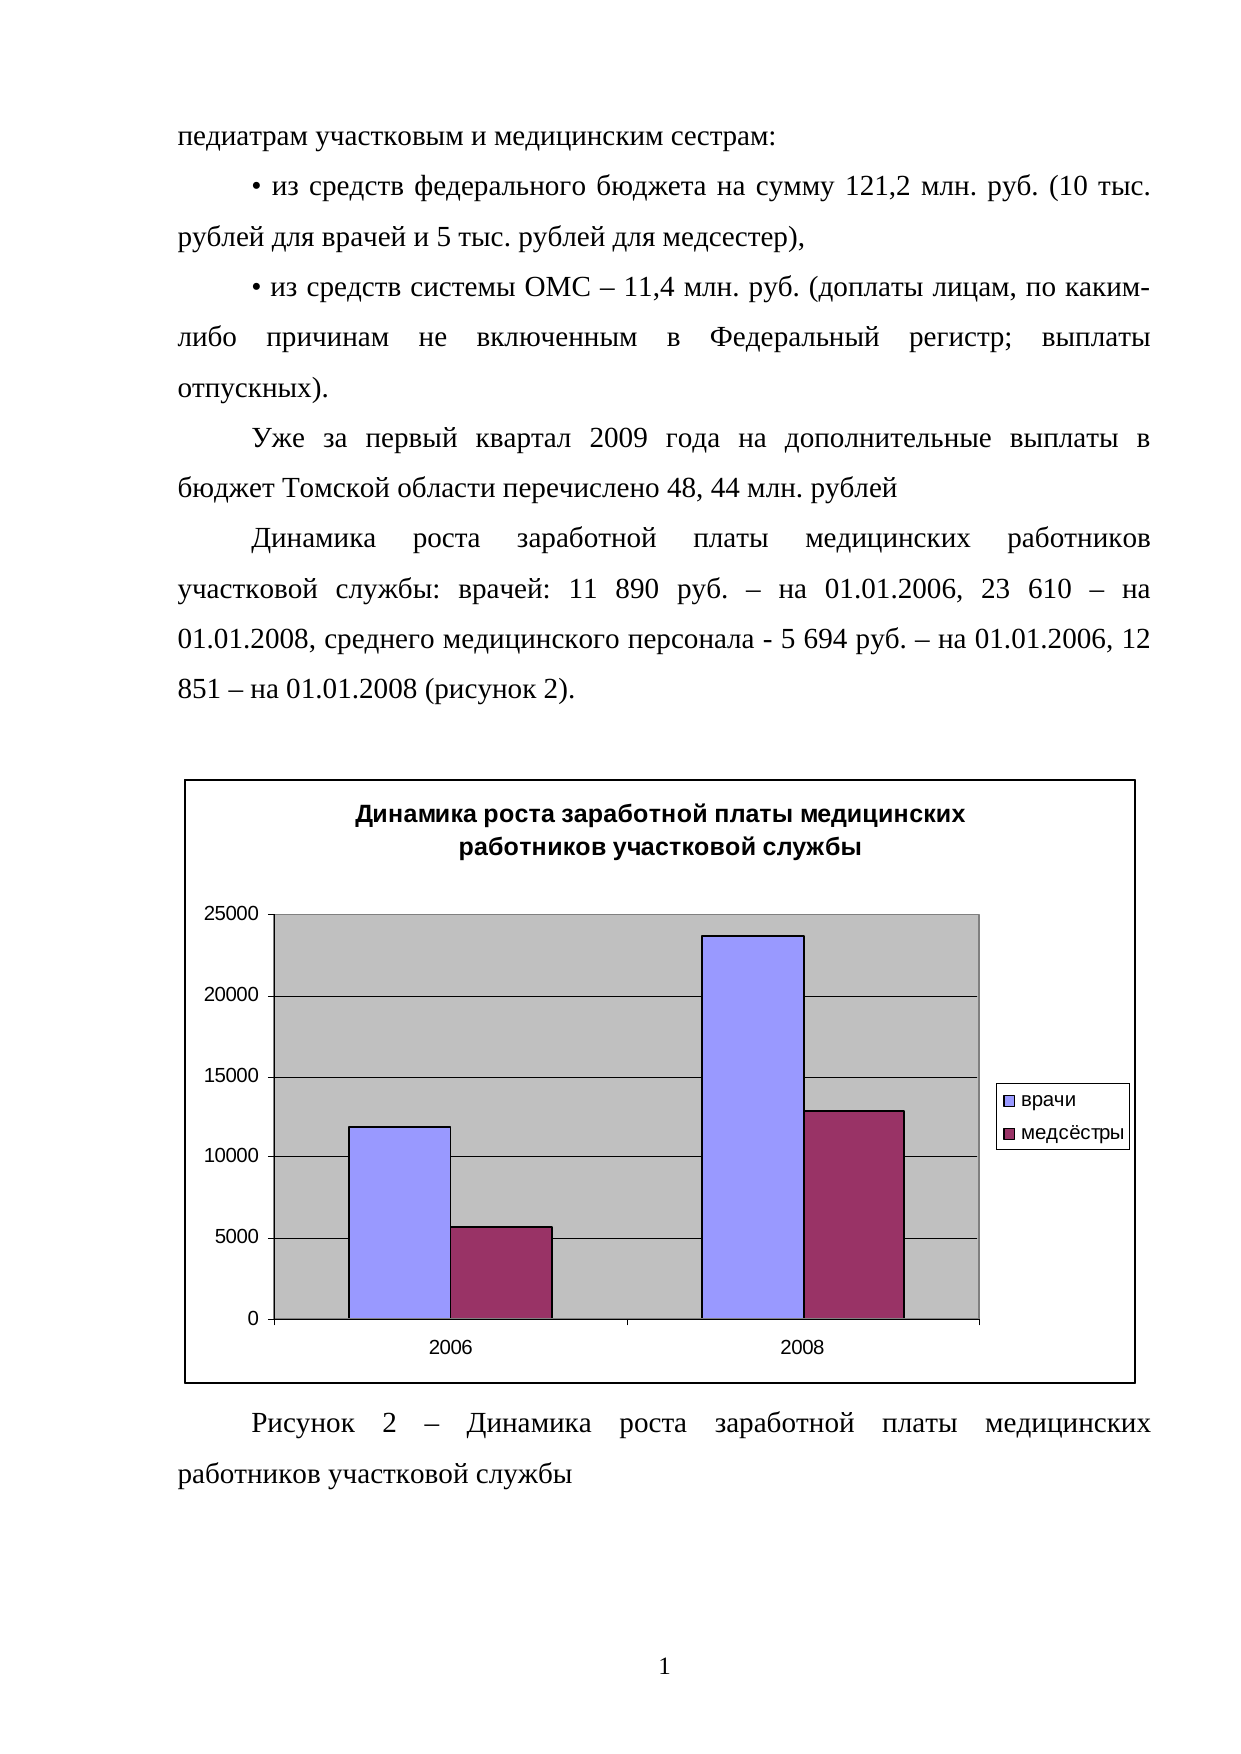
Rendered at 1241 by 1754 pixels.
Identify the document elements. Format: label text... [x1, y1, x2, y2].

text • из средств федерального бюджета на сумму 121,2 млн. руб. (10 тыс. рублей для врачей и 5 тыс. рублей для медсестер), [177, 168, 1152, 252]
text Уже за первый квартал 2009 года на дополнительные выплаты в бюджет Томской области перечислено 48, 44 млн. рублей [177, 420, 1152, 504]
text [177, 118, 1152, 152]
text Рисунок 2 – Динамика роста заработной платы медицинских работников участковой службы [177, 1405, 1152, 1489]
text • из средств системы ОМС – 11,4 млн. руб. (доплаты лицам, по каким-либо причинам не включенным в Федеральный регистр; выплаты отпускных). [177, 269, 1152, 403]
text Динамика роста заработной платы медицинских работников участковой службы: врачей: 11 890 руб. – на 01.01.2006, 23 610 – на 01.01.2008, среднего медицинского персонала - 5 694 руб. – на 01.01.2006, 12 851 – на 01.01.2008 (рисунок 2). [177, 521, 1152, 705]
